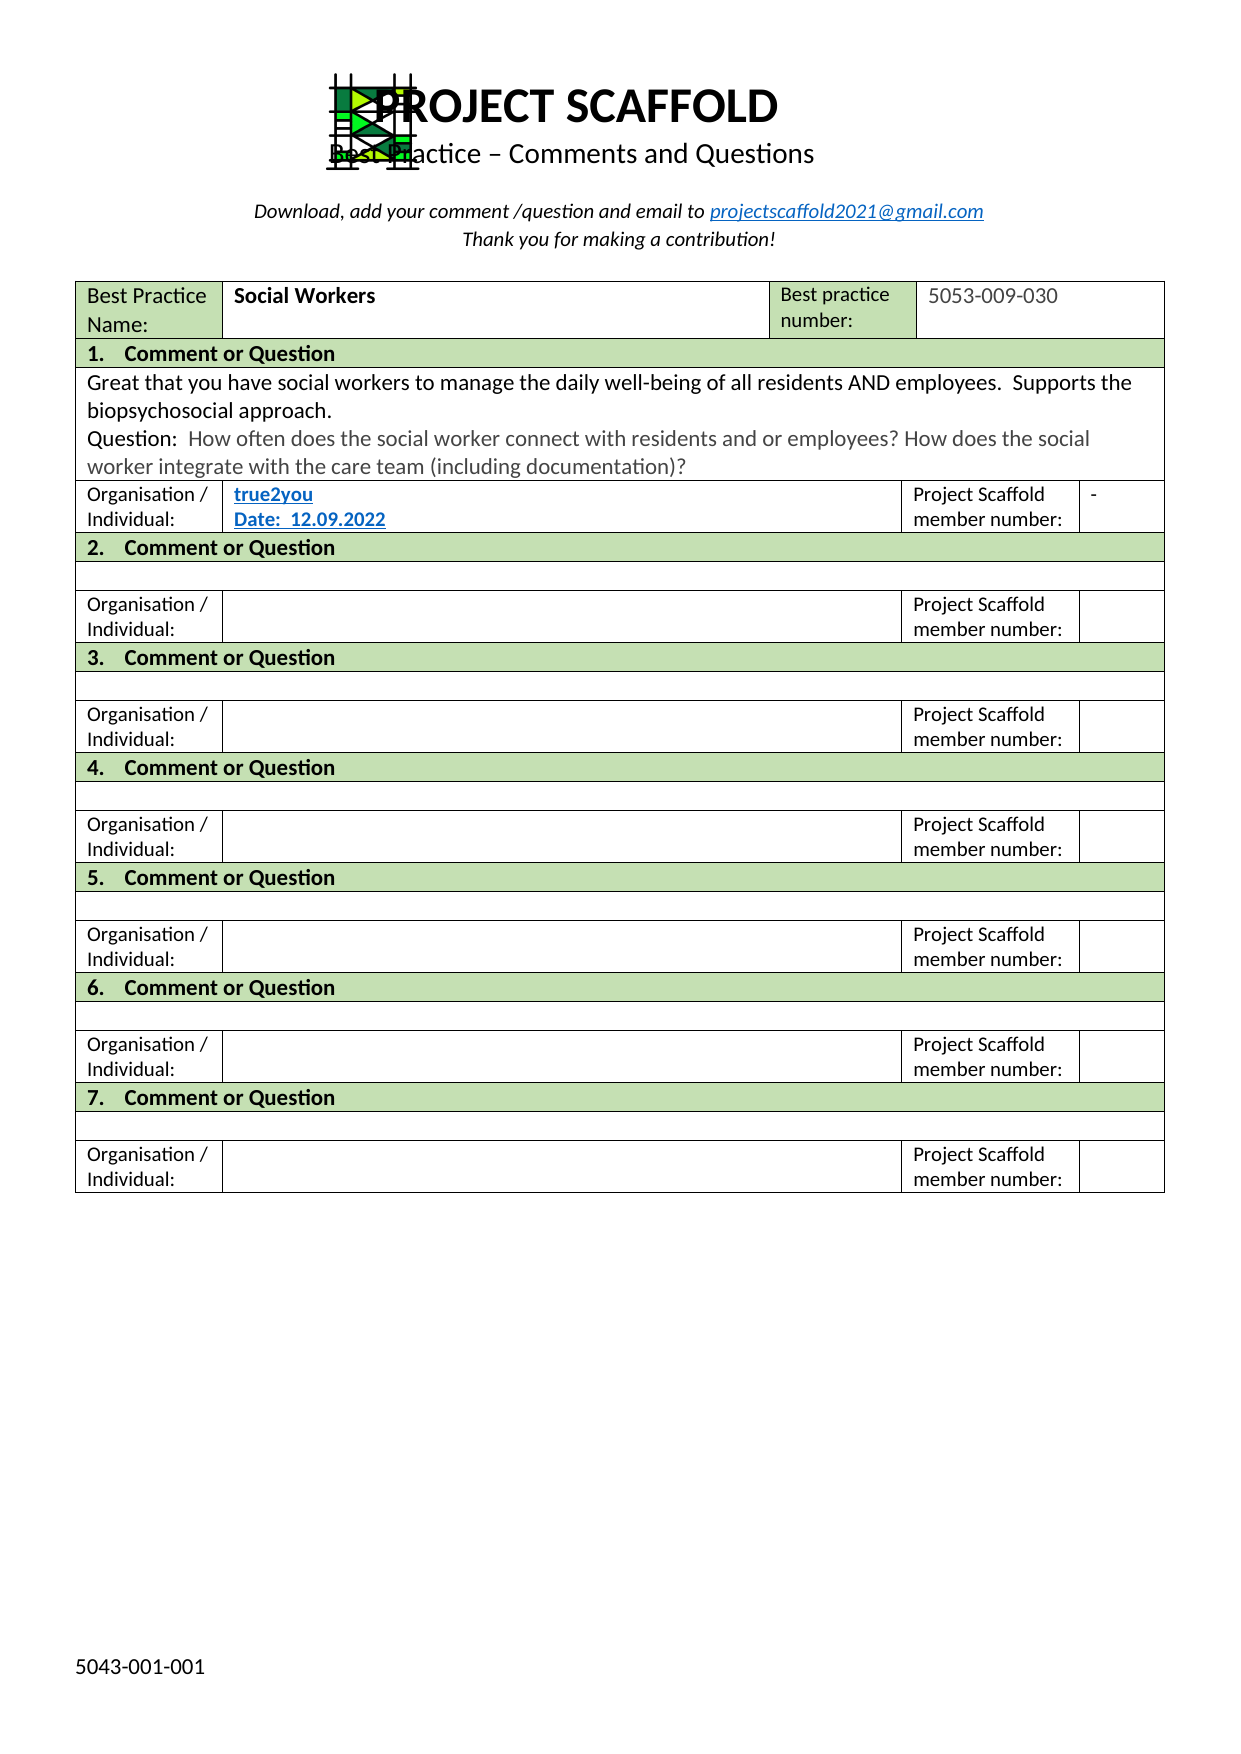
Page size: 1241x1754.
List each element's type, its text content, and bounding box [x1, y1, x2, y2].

picture [409, 95, 419, 105]
table_cell [1080, 1141, 1164, 1192]
table_cell Project Scaffold member number: [902, 1031, 1079, 1082]
table_cell Project Scaffold member number: [902, 701, 1079, 752]
table_cell Great that you have social workers to manage the daily well-being of all residents AND employees. Supports the biopsychosocial approach. Question: How often does the social worker connect with residents and or employees? How does the social worker integrate with the care team (including documentation)? [76, 368, 1164, 480]
text Thank you for making a contribution! [75, 226, 1165, 251]
table_cell Project Scaffold member number: [902, 811, 1079, 862]
table_header Social Workers [223, 282, 769, 338]
table_cell Organisation / Individual: [76, 1141, 222, 1192]
table_cell Organisation / Individual: [76, 481, 222, 532]
table_header 5053-009-030 [917, 282, 1164, 338]
table_cell [223, 1031, 901, 1082]
table_cell [1080, 591, 1164, 642]
table_cell Project Scaffold member number: [902, 591, 1079, 642]
table_cell [1080, 701, 1164, 752]
table_cell true2you Date: 12.09.2022 [223, 481, 901, 532]
table_cell Project Scaffold member number: [902, 921, 1079, 972]
table_cell Project Scaffold member number: [902, 1141, 1079, 1192]
table_cell Comment or Question [76, 863, 1164, 891]
table_cell Organisation / Individual: [76, 701, 222, 752]
table_cell Project Scaffold member number: [902, 481, 1079, 532]
table_cell [1080, 811, 1164, 862]
text Download, add your comment /question and email to projectscaffold2021@gmail.com [75, 198, 1165, 224]
table_cell - [1080, 481, 1164, 532]
table_header Best practice number: [770, 282, 916, 338]
table_cell [1080, 921, 1164, 972]
table_cell Comment or Question [76, 643, 1164, 671]
table_cell [223, 1141, 901, 1192]
table_cell Comment or Question [76, 339, 1164, 367]
table_header Best Practice Name: [76, 282, 222, 338]
table_cell Comment or Question [76, 533, 1164, 561]
table_cell [76, 1112, 1164, 1140]
table_cell Comment or Question [76, 753, 1164, 781]
table_cell [76, 1002, 1164, 1030]
table_cell [223, 591, 901, 642]
table_cell Organisation / Individual: [76, 921, 222, 972]
table_cell Organisation / Individual: [76, 1031, 222, 1082]
table_cell [1080, 1031, 1164, 1082]
table_cell Organisation / Individual: [76, 811, 222, 862]
picture [320, 66, 423, 174]
table_cell Comment or Question [76, 973, 1164, 1001]
table_cell [223, 811, 901, 862]
table_cell [76, 892, 1164, 920]
table_cell [76, 562, 1164, 590]
table_cell Organisation / Individual: [76, 591, 222, 642]
table_cell Comment or Question [76, 1083, 1164, 1111]
table_cell [76, 782, 1164, 810]
table_cell [223, 921, 901, 972]
table_cell [223, 701, 901, 752]
table_cell [76, 672, 1164, 700]
